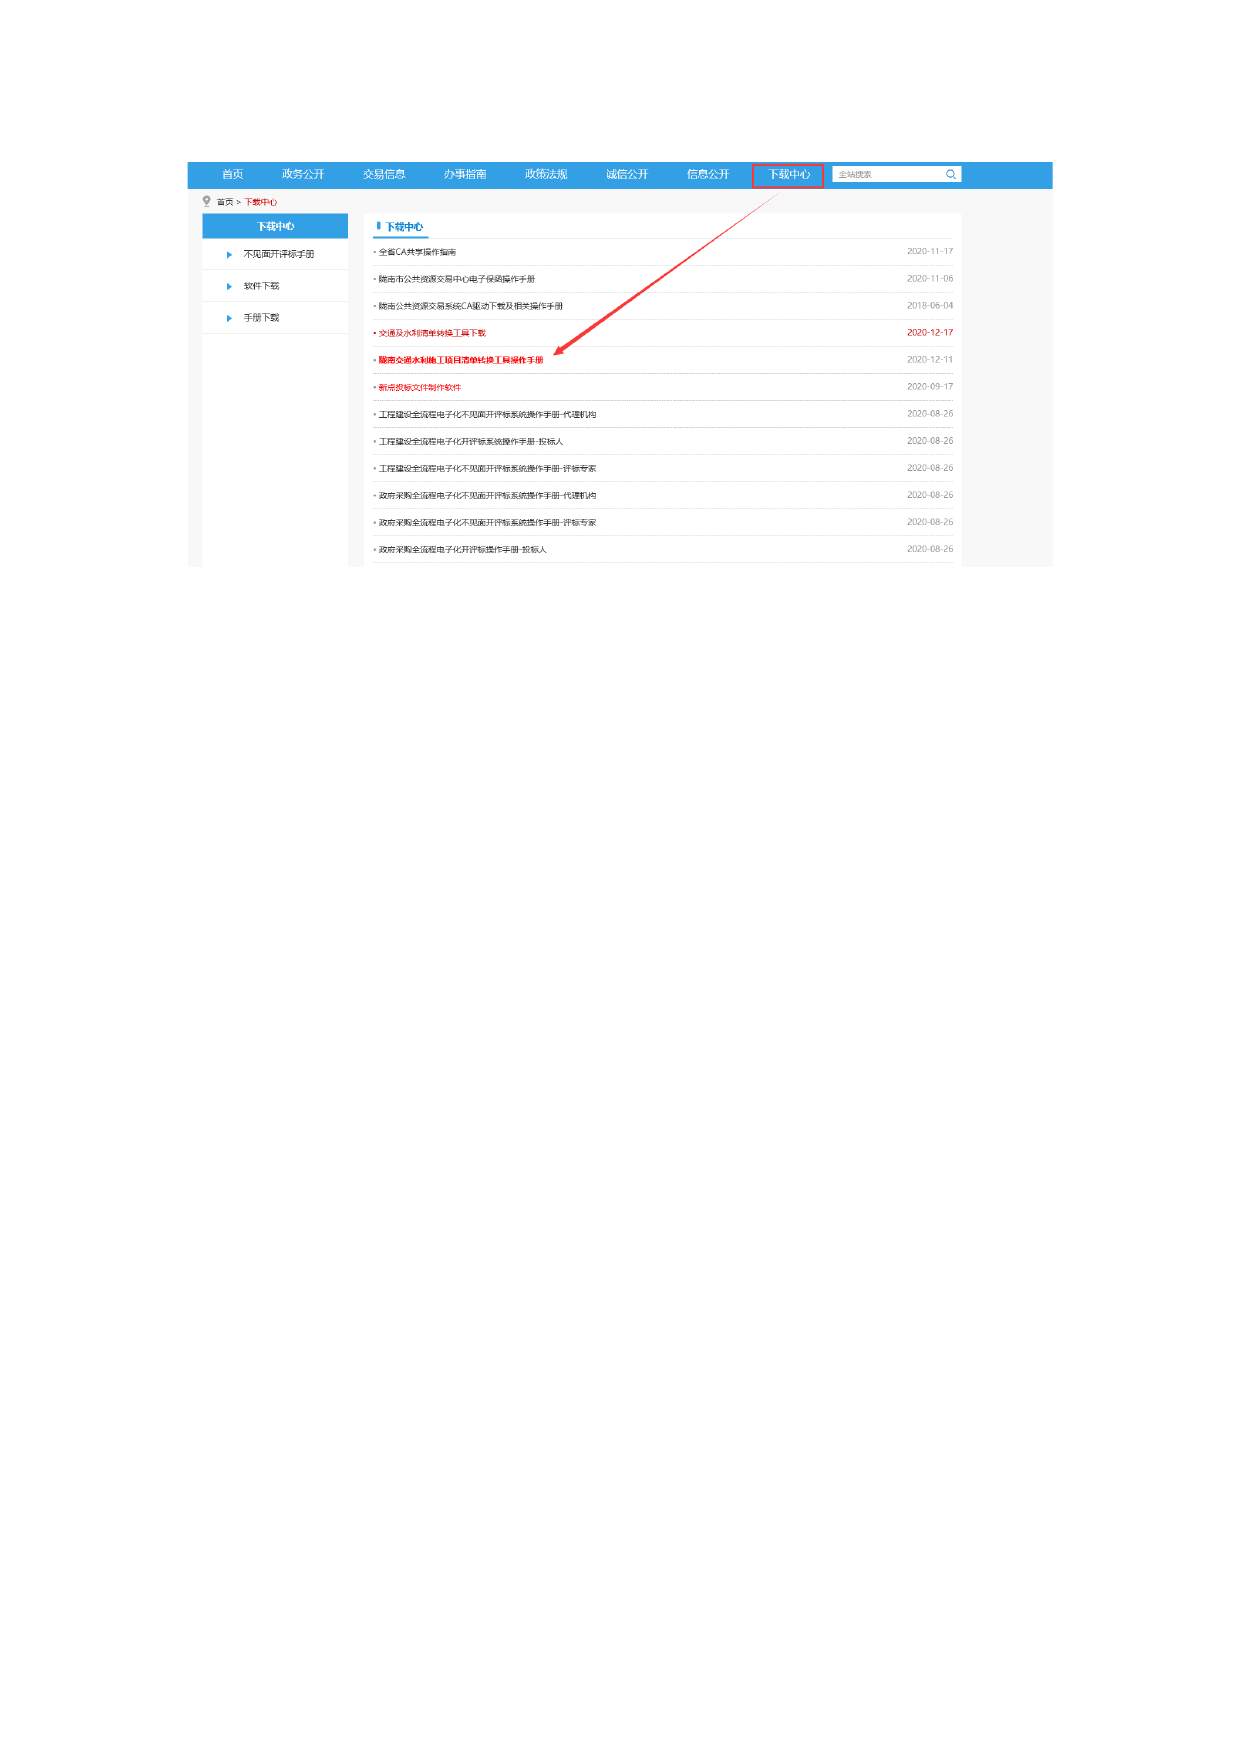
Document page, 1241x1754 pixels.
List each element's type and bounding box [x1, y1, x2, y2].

picture [187, 162, 1053, 567]
